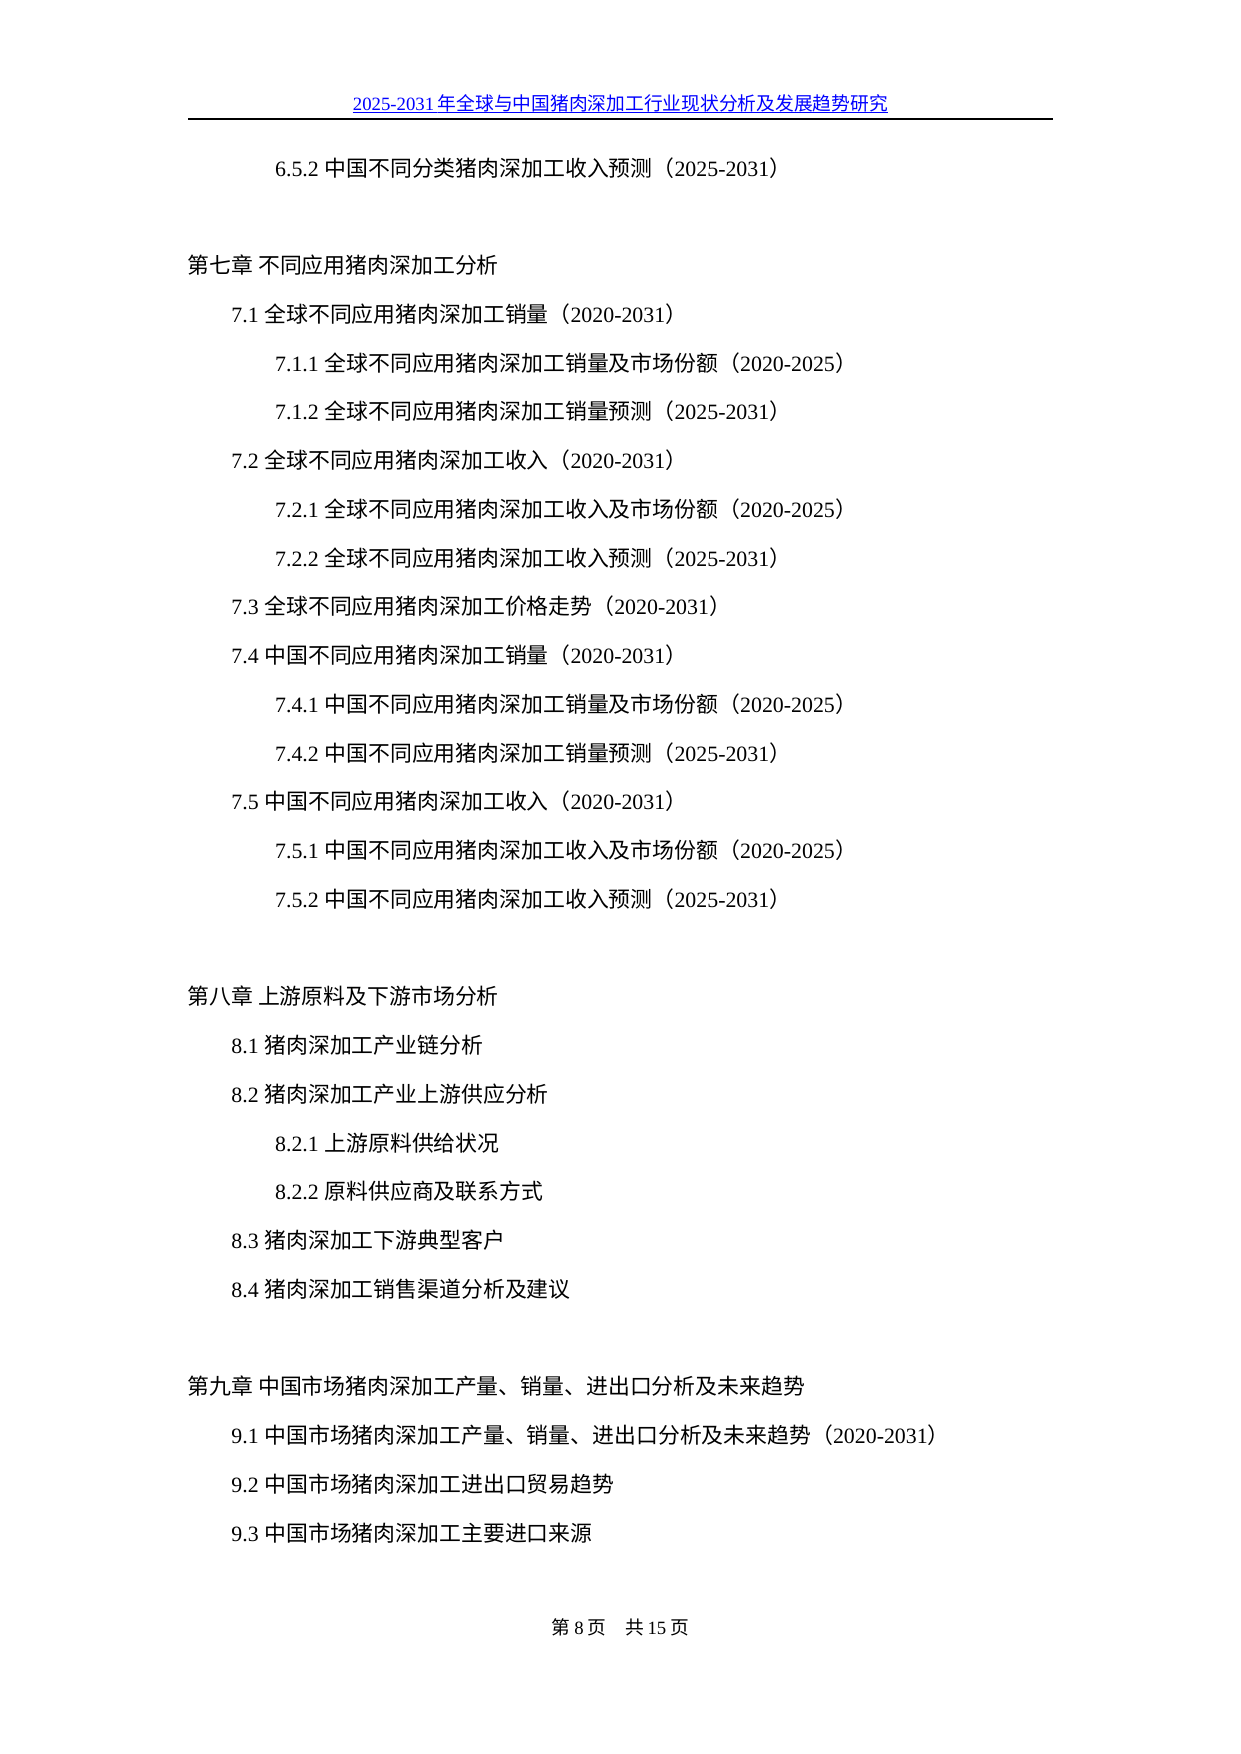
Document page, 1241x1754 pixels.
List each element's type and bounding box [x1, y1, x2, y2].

text [187, 150, 1053, 1548]
